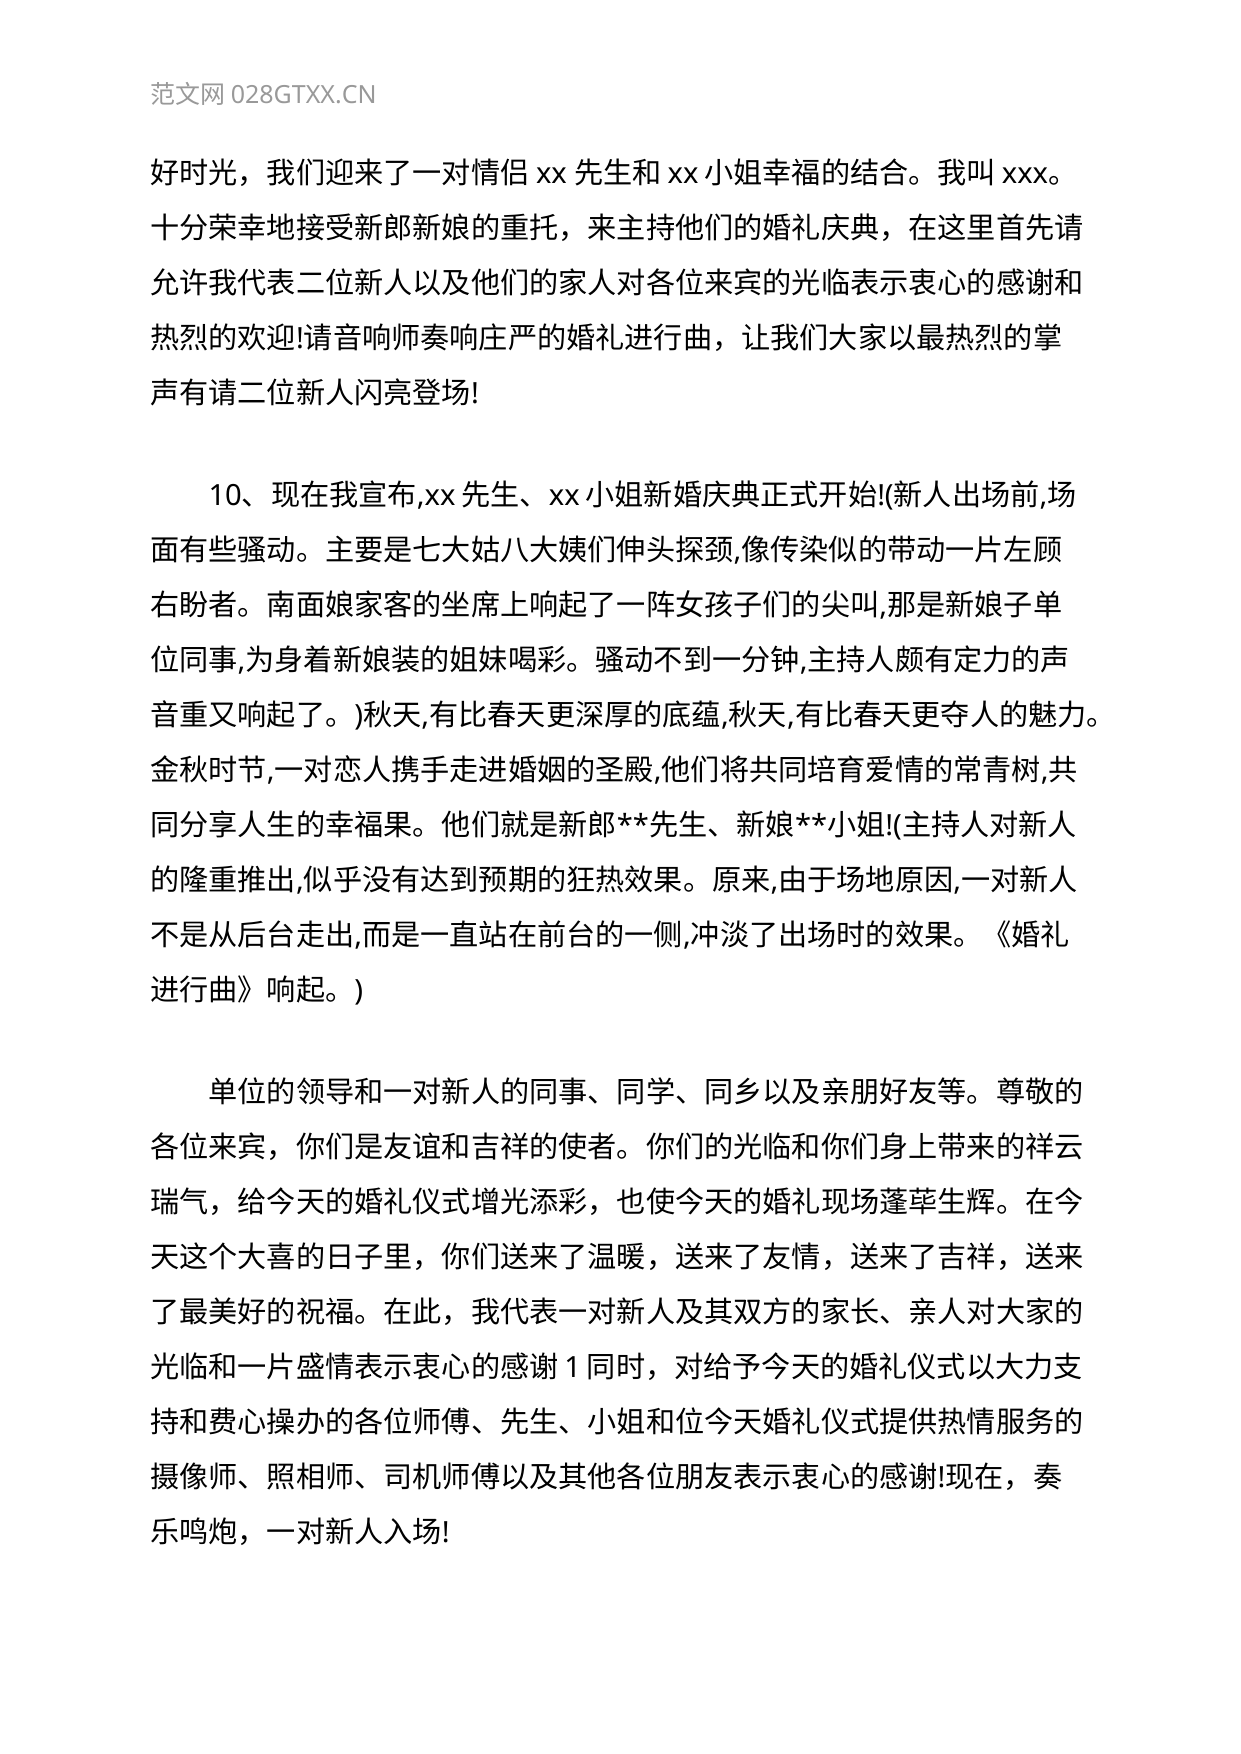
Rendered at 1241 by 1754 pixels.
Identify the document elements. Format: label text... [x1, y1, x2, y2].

text 单位的领导和一对新人的同事、同学、同乡以及亲朋好友等。尊敬的各位来宾，你们是友谊和吉祥的使者。你们的光临和你们身上带来的祥云瑞气，给今天的婚礼仪式增光添彩，也使今天的婚礼现场蓬荜生辉。在今天这个大喜的日子里，你们送来了温暖，送来了友情，送来了吉祥，送来了最美好的祝福。在此，我代表一对新人及其双方的家长、亲人对大家的光临和一片盛情表示衷心的感谢1同时，对给予今天的婚礼仪式以大力支持和费心操办的各位师傅、先生、小姐和位今天婚礼仪式提供热情服务的摄像师、照相师、司机师傅以及其他各位朋友表示衷心的感谢!现在，奏乐鸣炮，一对新人入场! [150, 1069, 1090, 1551]
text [150, 150, 1090, 412]
text 10、现在我宣布,xx先生、xx小姐新婚庆典正式开始!(新人出场前,场面有些骚动。主要是七大姑八大姨们伸头探颈,像传染似的带动一片左顾右盼者。南面娘家客的坐席上响起了一阵女孩子们的尖叫,那是新娘子单位同事,为身着新娘装的姐妹喝彩。骚动不到一分钟,主持人颇有定力的声音重又响起了。)秋天,有比春天更深厚的底蕴,秋天,有比春天更夺人的魅力。金秋时节,一对恋人携手走进婚姻的圣殿,他们将共同培育爱情的常青树,共同分享人生的幸福果。他们就是新郎**先生、新娘**小姐!(主持人对新人的隆重推出,似乎没有达到预期的狂热效果。原来,由于场地原因,一对新人不是从后台走出,而是一直站在前台的一侧,冲淡了出场时的效果。《婚礼进行曲》响起。) [150, 472, 1090, 1009]
